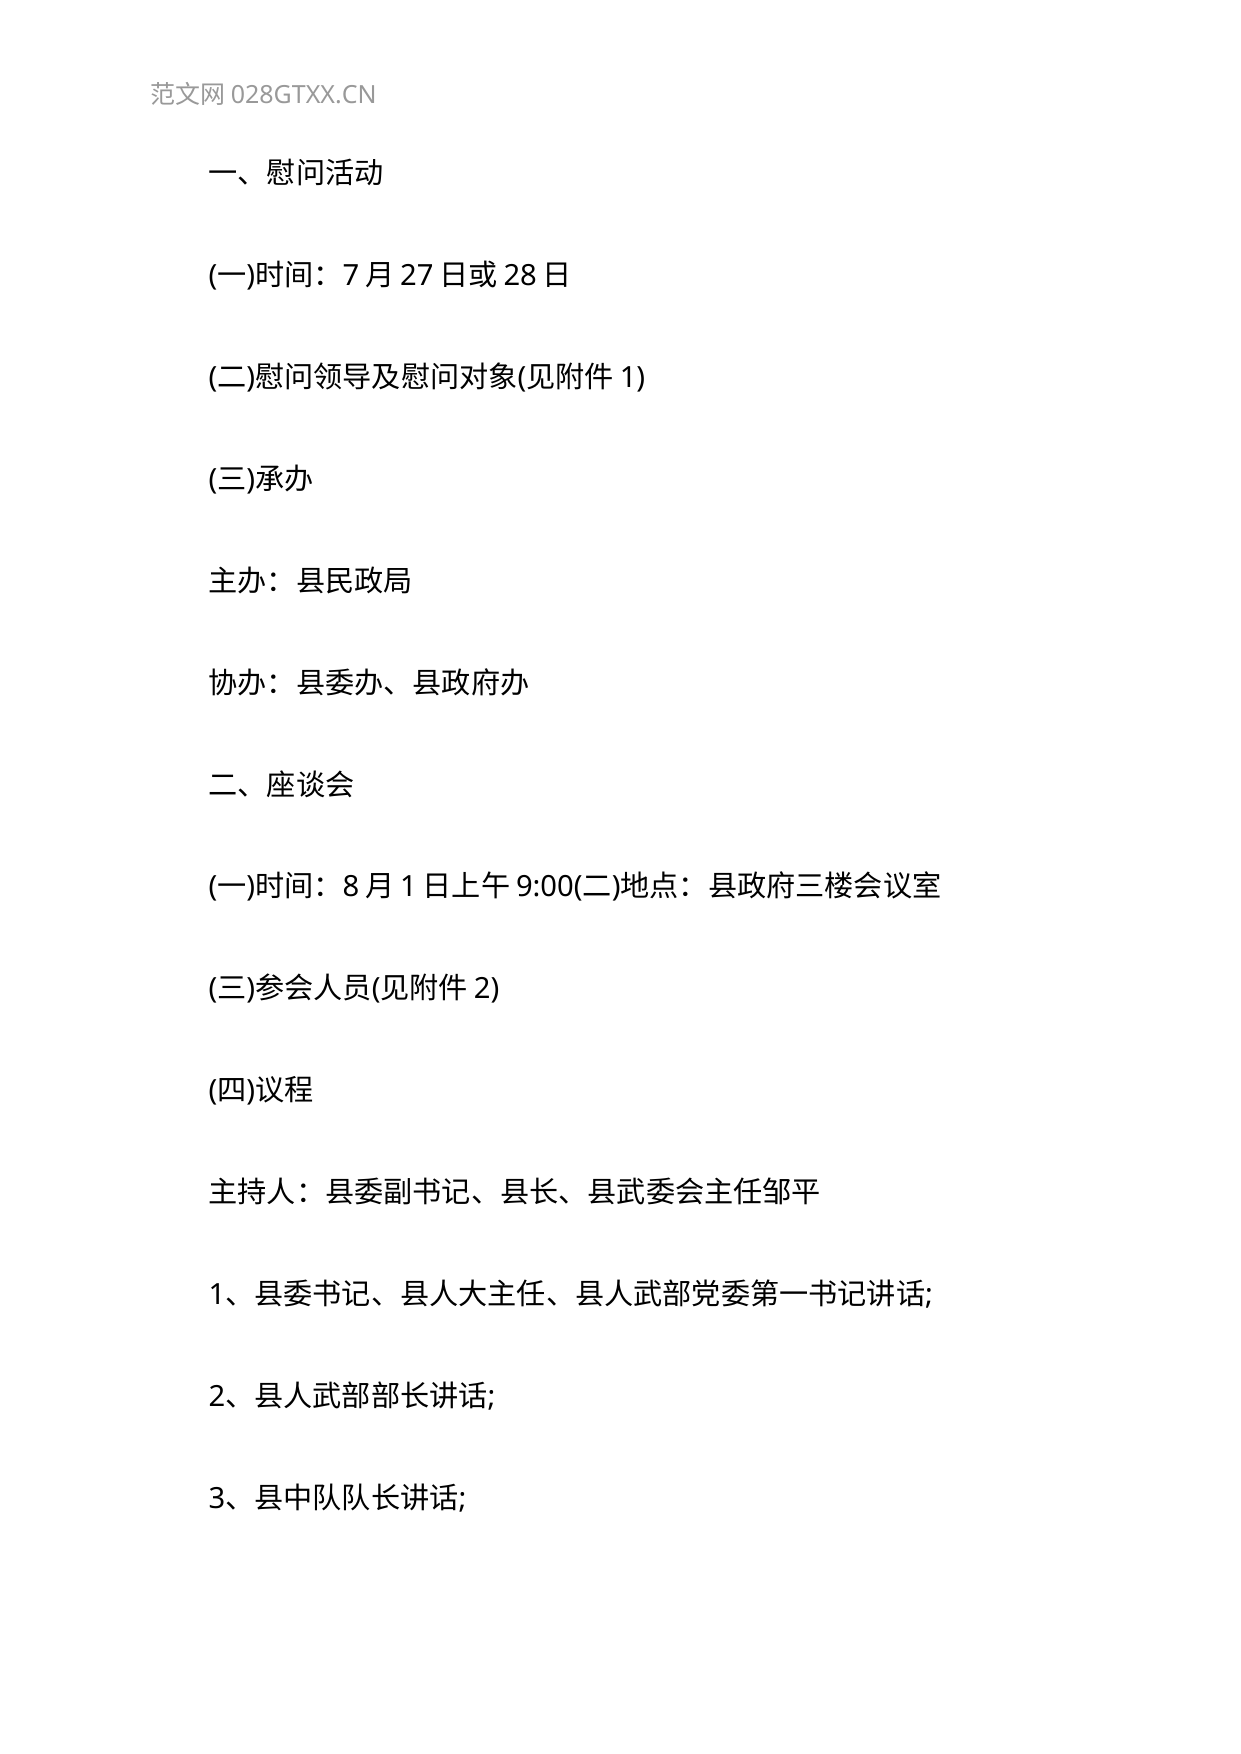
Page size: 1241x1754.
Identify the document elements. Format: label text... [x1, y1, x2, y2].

text 2、县人武部部长讲话; [150, 1373, 1090, 1415]
text 1、县委书记、县人大主任、县人武部党委第一书记讲话; [150, 1271, 1090, 1313]
text (三)参会人员(见附件2) [150, 965, 1090, 1007]
text 主持人：县委副书记、县长、县武委会主任邹平 [150, 1169, 1090, 1211]
text 协办：县委办、县政府办 [150, 659, 1090, 702]
text (一)时间：8月1日上午9:00(二)地点：县政府三楼会议室 [150, 863, 1090, 905]
text (一)时间：7月27日或28日 [150, 252, 1090, 294]
text 主办：县民政局 [150, 558, 1090, 600]
text (四)议程 [150, 1067, 1090, 1109]
text 一、慰问活动 [150, 150, 1090, 192]
text 二、座谈会 [150, 761, 1090, 803]
text 3、县中队队长讲话; [150, 1475, 1090, 1517]
text (二)慰问领导及慰问对象(见附件1) [150, 354, 1090, 396]
text (三)承办 [150, 456, 1090, 498]
